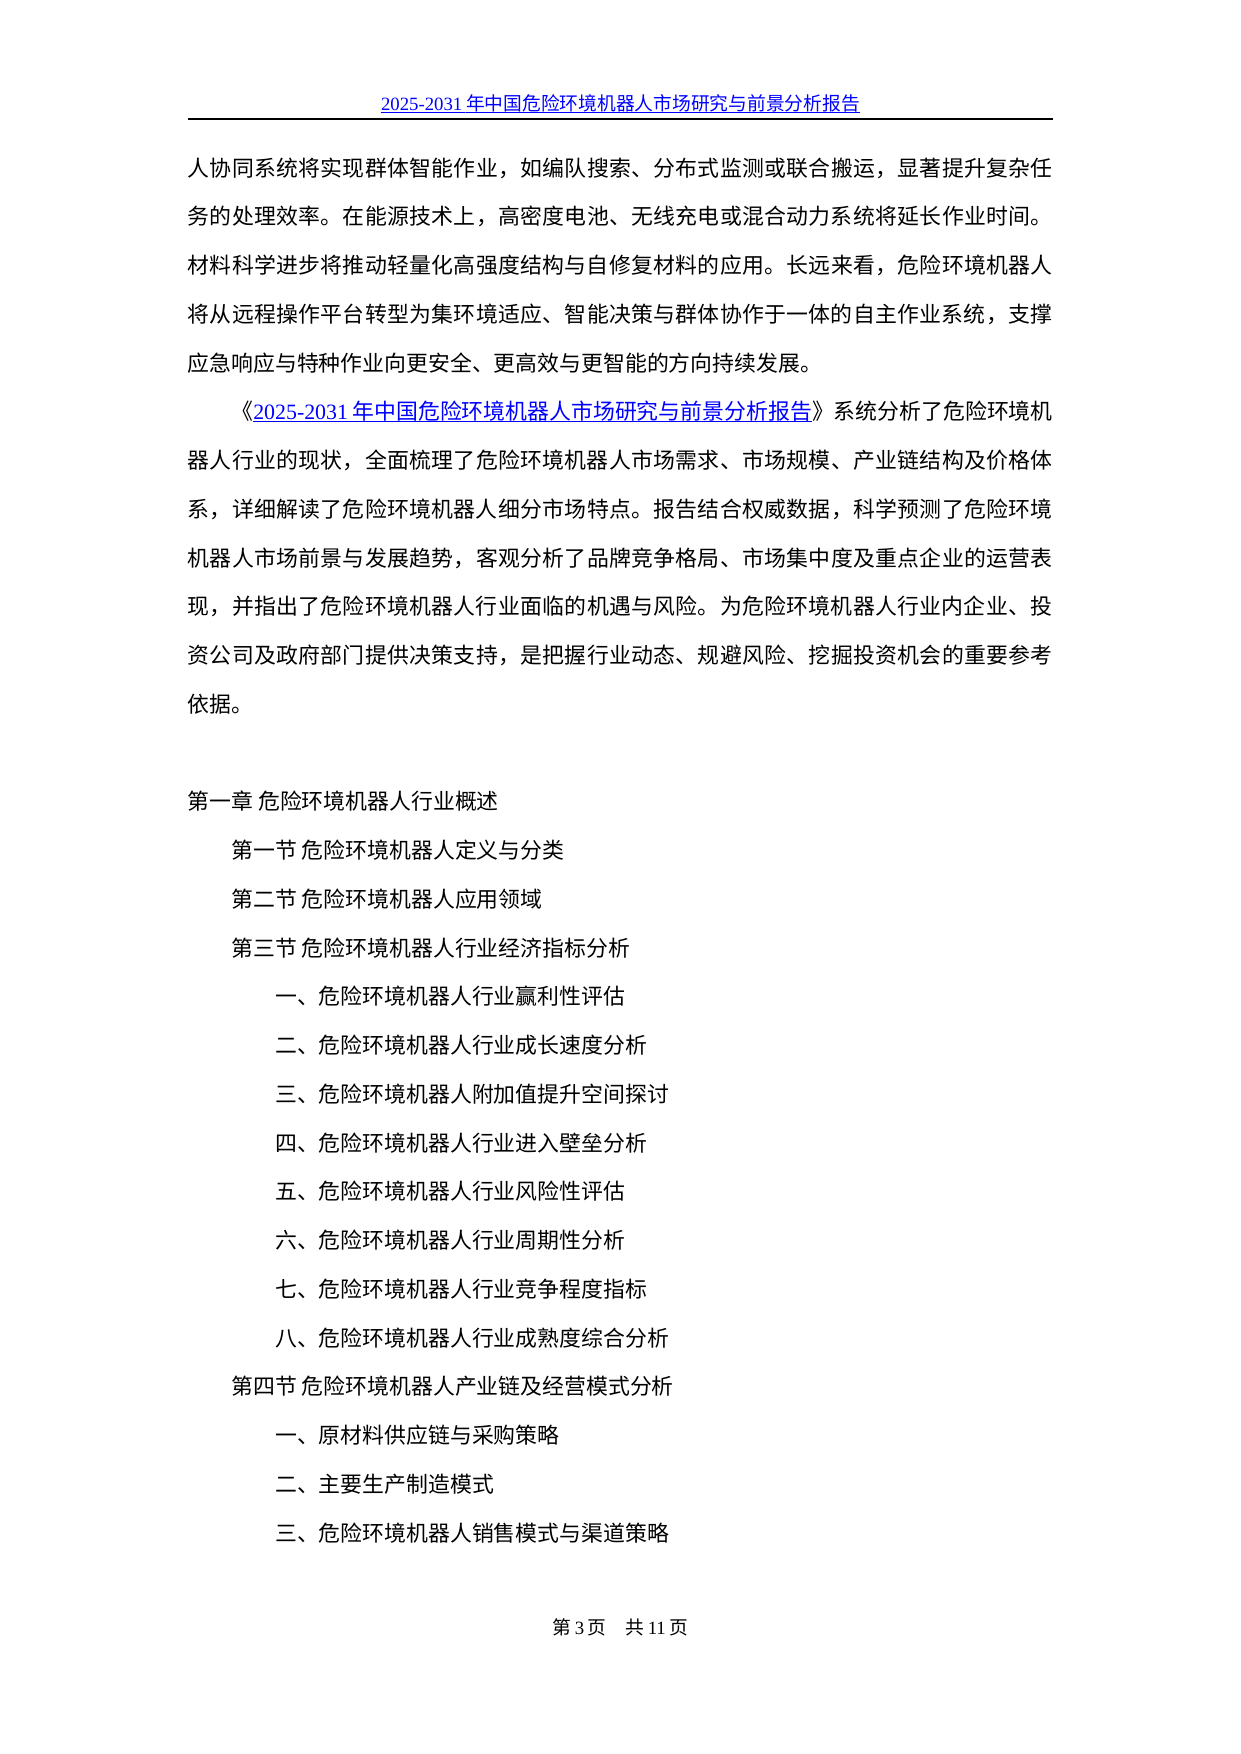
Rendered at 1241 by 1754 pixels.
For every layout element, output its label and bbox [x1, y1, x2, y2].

text [187, 150, 1053, 1548]
